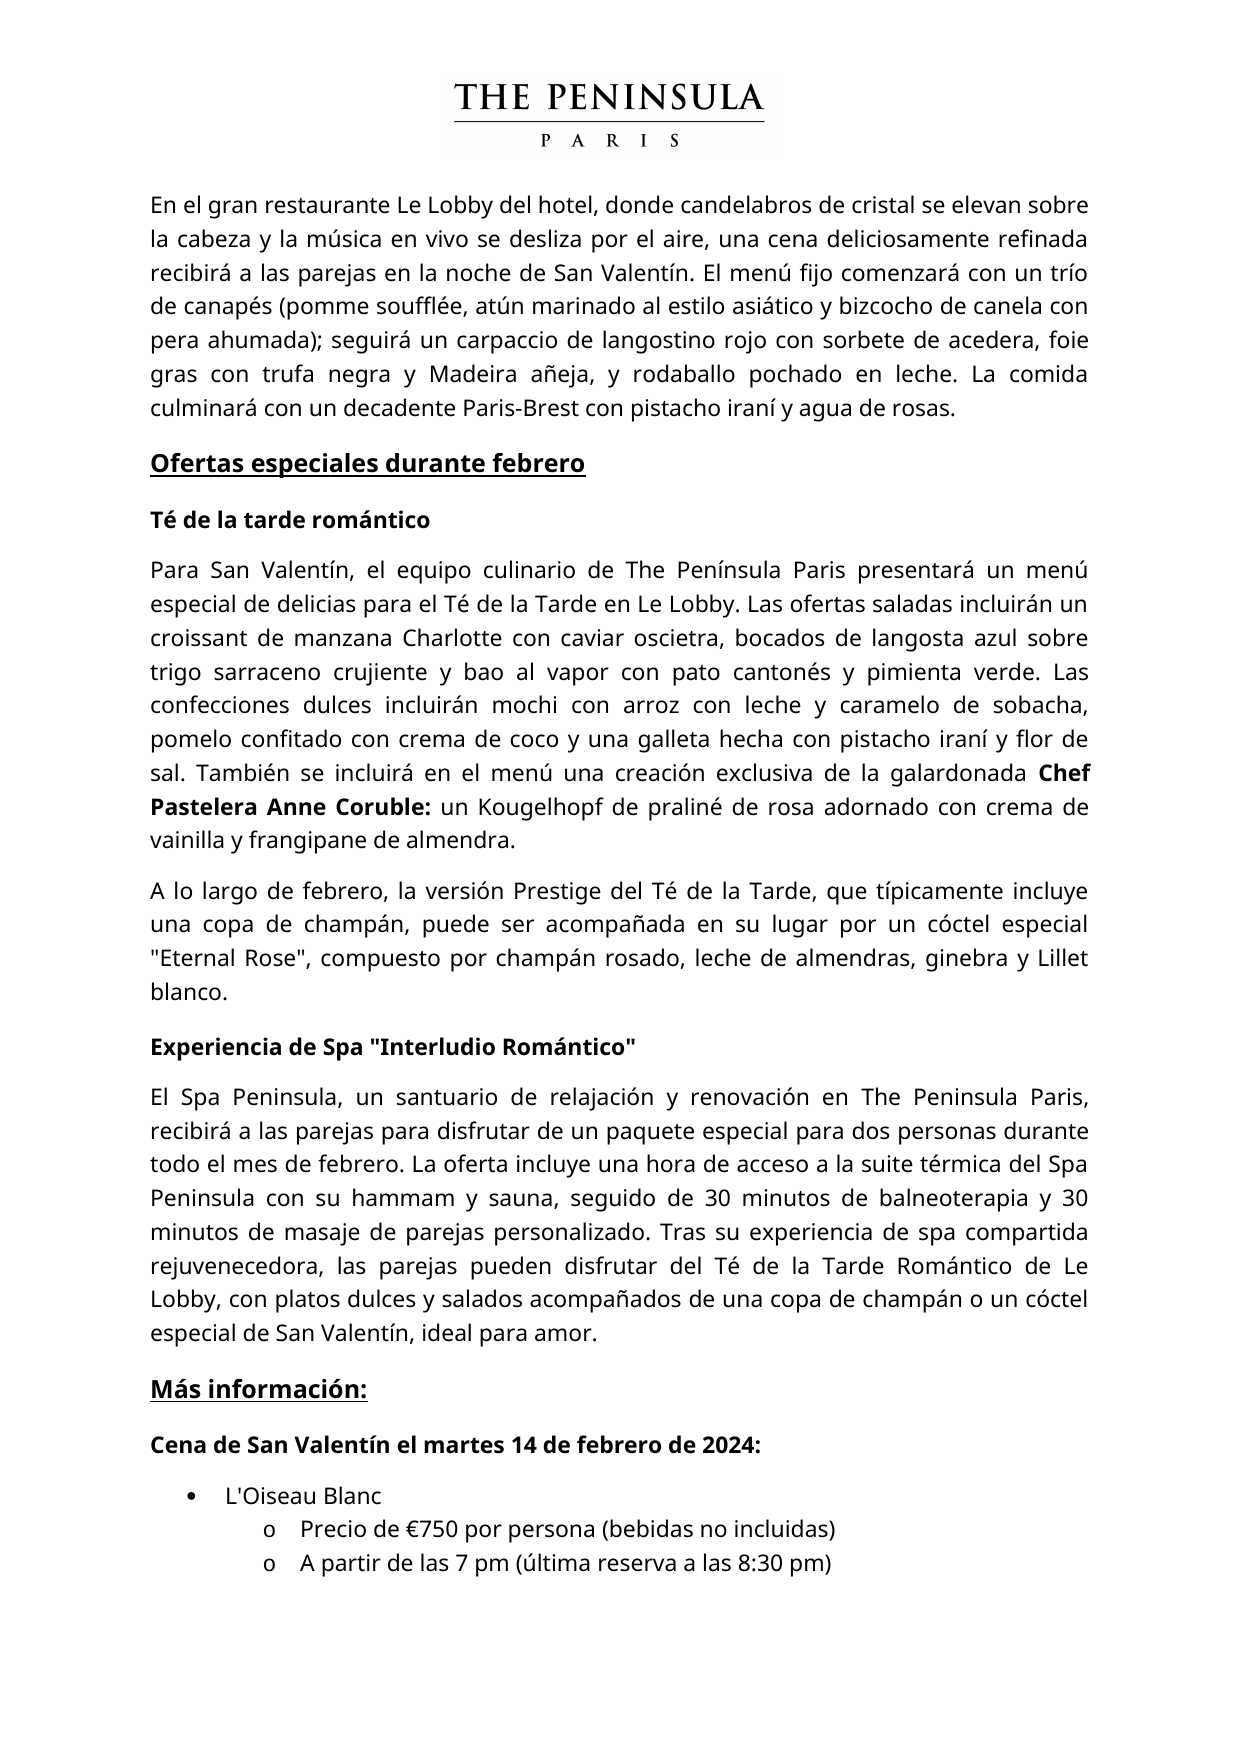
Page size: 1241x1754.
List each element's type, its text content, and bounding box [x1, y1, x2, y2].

subtitle Experiencia de Spa "Interludio Romántico" [150, 1030, 1090, 1062]
list Precio de €750 por persona (bebidas no incluidas) [262, 1513, 1090, 1545]
list A partir de las 7 pm (última reserva a las 8:30 pm) [262, 1547, 1090, 1579]
picture [440, 75, 782, 158]
text El Spa Peninsula, un santuario de relajación y renovación en The Peninsula Paris, recibirá a las parejas para disfrutar de un paquete especial para dos personas durante todo el mes de febrero. La oferta incluye una hora de acceso a la suite térmica del Spa Peninsula con su hammam y sauna, seguido de 30 minutos de balneoterapia y 30 minutos de masaje de parejas personalizado. Tras su experiencia de spa compartida rejuvenecedora, las parejas pueden disfrutar del Té de la Tarde Romántico de Le Lobby, con platos dulces y salados acompañados de una copa de champán o un cóctel especial de San Valentín, ideal para amor. [150, 1081, 1090, 1348]
subtitle Té de la tarde romántico [150, 504, 1090, 535]
subtitle Más información: [150, 1372, 1090, 1406]
text A lo largo de febrero, la versión Prestige del Té de la Tarde, que típicamente incluye una copa de champán, puede ser acompañada en su lugar por un cóctel especial "Eternal Rose", compuesto por champán rosado, leche de almendras, ginebra y Lillet blanco. [150, 874, 1090, 1007]
subtitle Cena de San Valentín el martes 14 de febrero de 2024: [150, 1429, 1090, 1461]
text En el gran restaurante Le Lobby del hotel, donde candelabros de cristal se elevan sobre la cabeza y la música en vivo se desliza por el aire, una cena deliciosamente refinada recibirá a las parejas en la noche de San Valentín. El menú fijo comenzará con un trío de canapés (pomme soufflée, atún marinado al estilo asiático y bizcocho de canela con pera ahumada); seguirá un carpaccio de langostino rojo con sorbete de acedera, foie gras con trufa negra y Madeira añeja, y rodaballo pochado en leche. La comida culminará con un decadente Paris-Brest con pistacho iraní y agua de rosas. [150, 189, 1090, 423]
subtitle Ofertas especiales durante febrero [150, 446, 1090, 480]
list L'Oiseau Blanc [187, 1480, 1090, 1511]
text Para San Valentín, el equipo culinario de The Península Paris presentará un menú especial de delicias para el Té de la Tarde en Le Lobby. Las ofertas saladas incluirán un croissant de manzana Charlotte con caviar oscietra, bocados de langosta azul sobre trigo sarraceno crujiente y bao al vapor con pato cantonés y pimienta verde. Las confecciones dulces incluirán mochi con arroz con leche y caramelo de sobacha, pomelo confitado con crema de coco y una galleta hecha con pistacho iraní y flor de sal. También se incluirá en el menú una creación exclusiva de la galardonada Chef Pastelera Anne Coruble: un Kougelhopf de praliné de rosa adornado con crema de vainilla y frangipane de almendra. [150, 554, 1090, 855]
